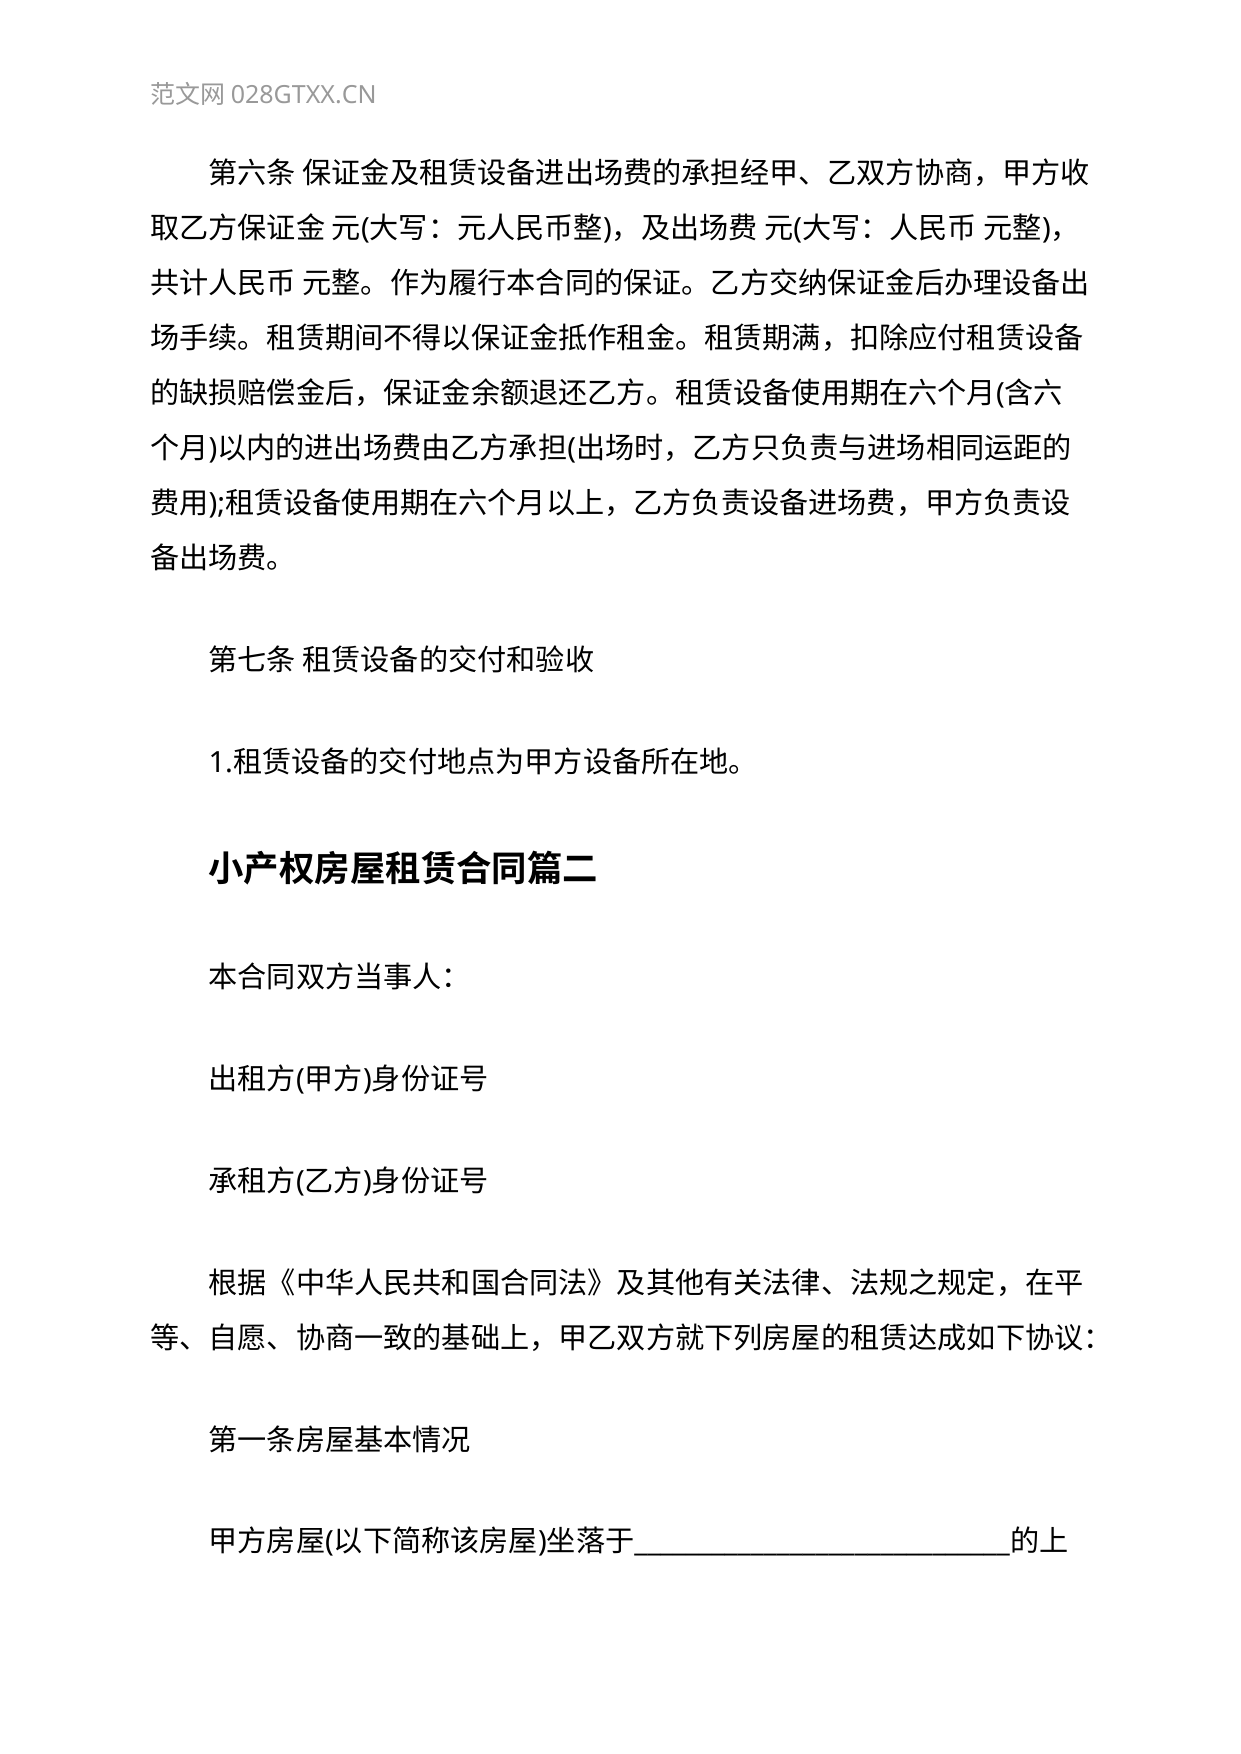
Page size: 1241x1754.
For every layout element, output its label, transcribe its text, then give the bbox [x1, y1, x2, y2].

text 承租方(乙方)身份证号 [150, 1157, 1090, 1200]
text 小产权房屋租赁合同篇二 [150, 840, 1090, 891]
text 第六条 保证金及租赁设备进出场费的承担经甲、乙双方协商，甲方收取乙方保证金 元(大写：元人民币整)，及出场费 元(大写：人民币 元整)，共计人民币 元整。作为履行本合同的保证。乙方交纳保证金后办理设备出场手续。租赁期间不得以保证金抵作租金。租赁期满，扣除应付租赁设备的缺损赔偿金后，保证金余额退还乙方。租赁设备使用期在六个月(含六个月)以内的进出场费由乙方承担(出场时，乙方只负责与进场相同运距的费用);租赁设备使用期在六个月以上，乙方负责设备进场费，甲方负责设备出场费。 [150, 150, 1090, 577]
text 第七条 租赁设备的交付和验收 [150, 636, 1090, 679]
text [150, 1518, 1090, 1560]
text 根据《中华人民共和国合同法》及其他有关法律、法规之规定，在平等、自愿、协商一致的基础上，甲乙双方就下列房屋的租赁达成如下协议： [150, 1259, 1090, 1357]
text 本合同双方当事人： [150, 954, 1090, 996]
text 第一条房屋基本情况 [150, 1416, 1090, 1458]
text 出租方(甲方)身份证号 [150, 1055, 1090, 1098]
text 1.租赁设备的交付地点为甲方设备所在地。 [150, 738, 1090, 781]
